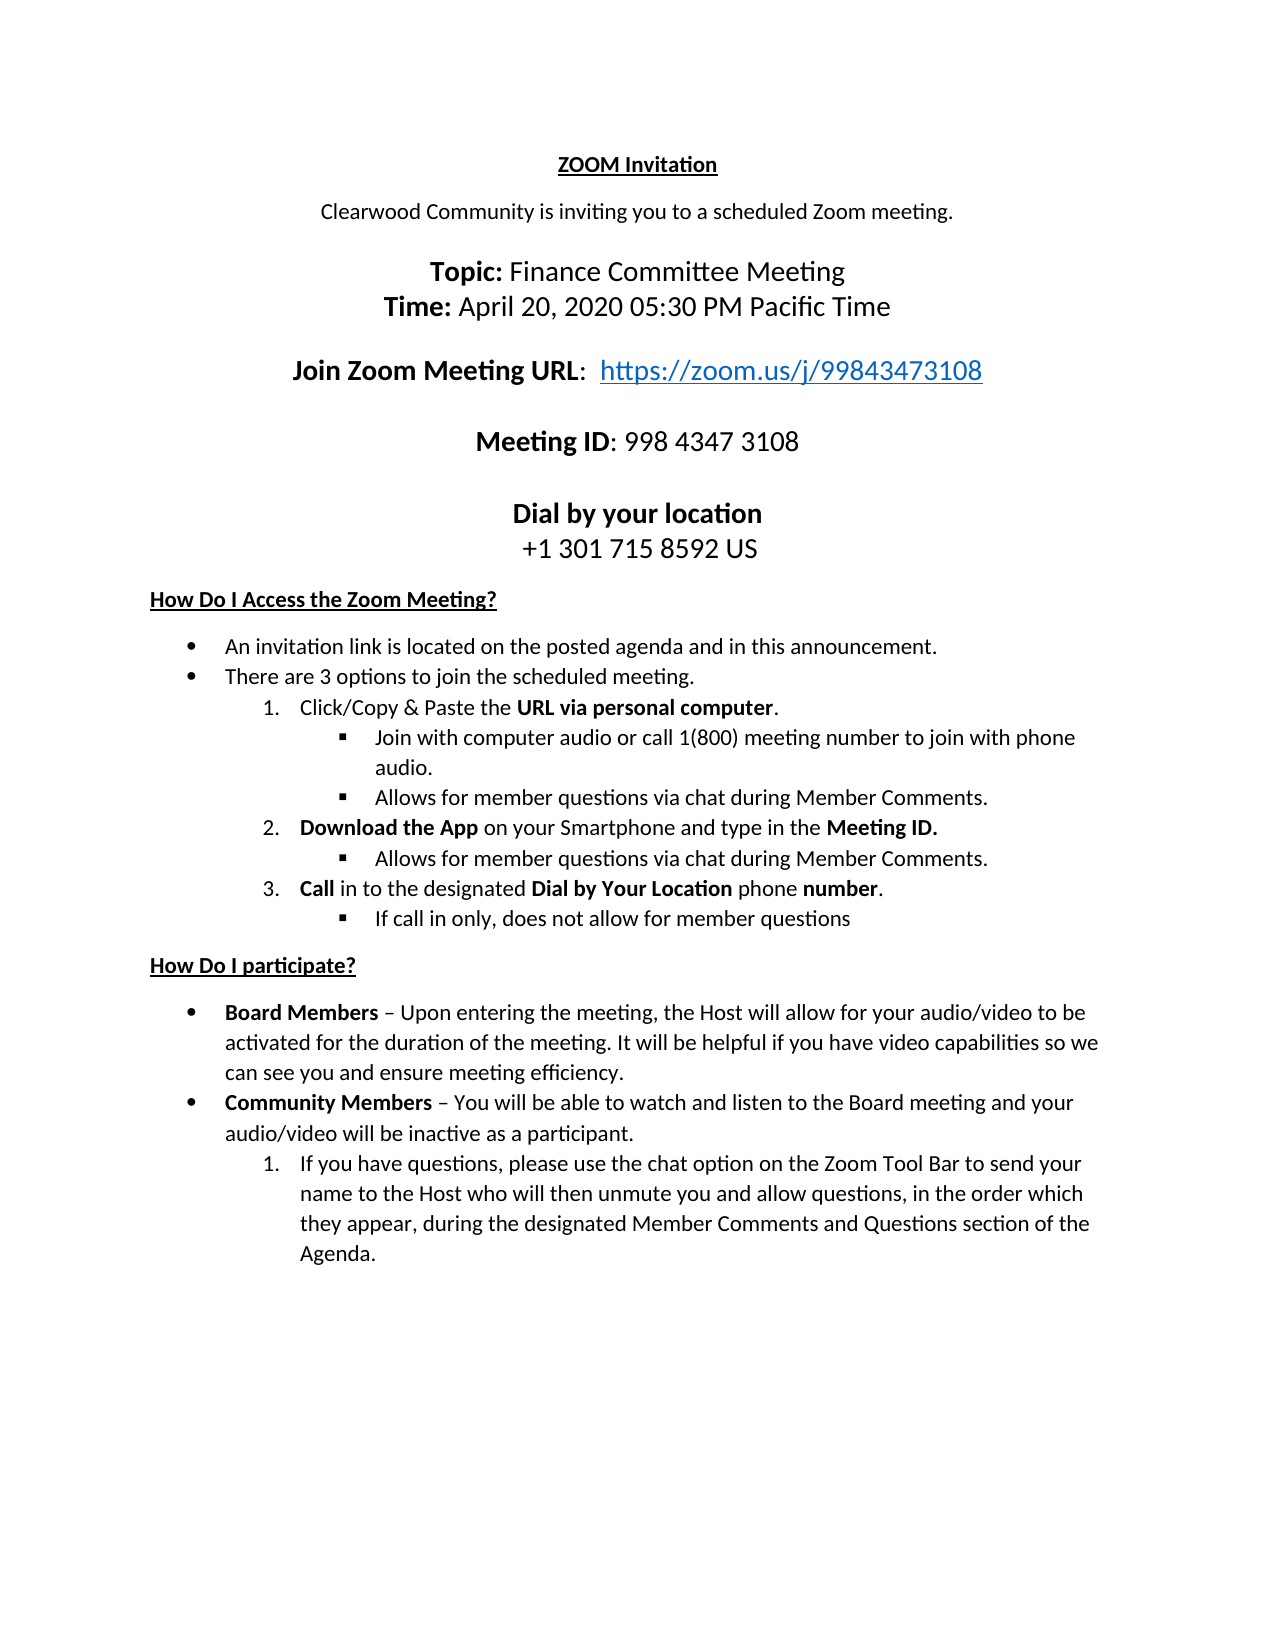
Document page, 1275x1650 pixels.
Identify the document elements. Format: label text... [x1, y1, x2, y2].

list Call in to the designated Dial by Your Location phone number. [262, 874, 1125, 902]
list Click/Copy & Paste the URL via personal computer. [262, 693, 1125, 721]
text Clearwood Community is inviting you to a scheduled Zoom meeting. [150, 197, 1125, 225]
list An invitation link is located on the posted agenda and in this announcement. [187, 632, 1125, 660]
list Allows for member questions via chat during Member Comments. [337, 783, 1125, 811]
text Dial by your location [150, 495, 1125, 530]
list Board Members – Upon entering the meeting, the Host will allow for your audio/video to be activated for the duration of the meeting. It will be helpful if you have video capabilities so we can see you and ensure meeting efficiency. [187, 998, 1125, 1086]
text Topic: Finance Committee Meeting [150, 253, 1125, 288]
text How Do I Access the Zoom Meeting? [150, 585, 1125, 613]
list Allows for member questions via chat during Member Comments. [337, 844, 1125, 872]
text Join Zoom Meeting URL: https://zoom.us/j/99843473108 [150, 352, 1125, 388]
list If call in only, does not allow for member questions [337, 904, 1125, 932]
list Download the App on your Smartphone and type in the Meeting ID. [262, 813, 1125, 842]
text +1 301 715 8592 US [150, 530, 1125, 566]
list There are 3 options to join the scheduled meeting. [187, 662, 1125, 691]
list Community Members – You will be able to watch and listen to the Board meeting and your audio/video will be inactive as a participant. [187, 1088, 1125, 1147]
text ZOOM Invitation [150, 150, 1125, 178]
list If you have questions, please use the chat option on the Zoom Tool Bar to send your name to the Host who will then unmute you and allow questions, in the order which they appear, during the designated Member Comments and Questions section of the Agenda. [262, 1149, 1125, 1268]
list Join with computer audio or call 1(800) meeting number to join with phone audio. [337, 723, 1125, 781]
text Meeting ID: 998 4347 3108 [150, 423, 1125, 459]
text Time: April 20, 2020 05:30 PM Pacific Time [150, 288, 1125, 324]
text How Do I participate? [150, 951, 1125, 979]
